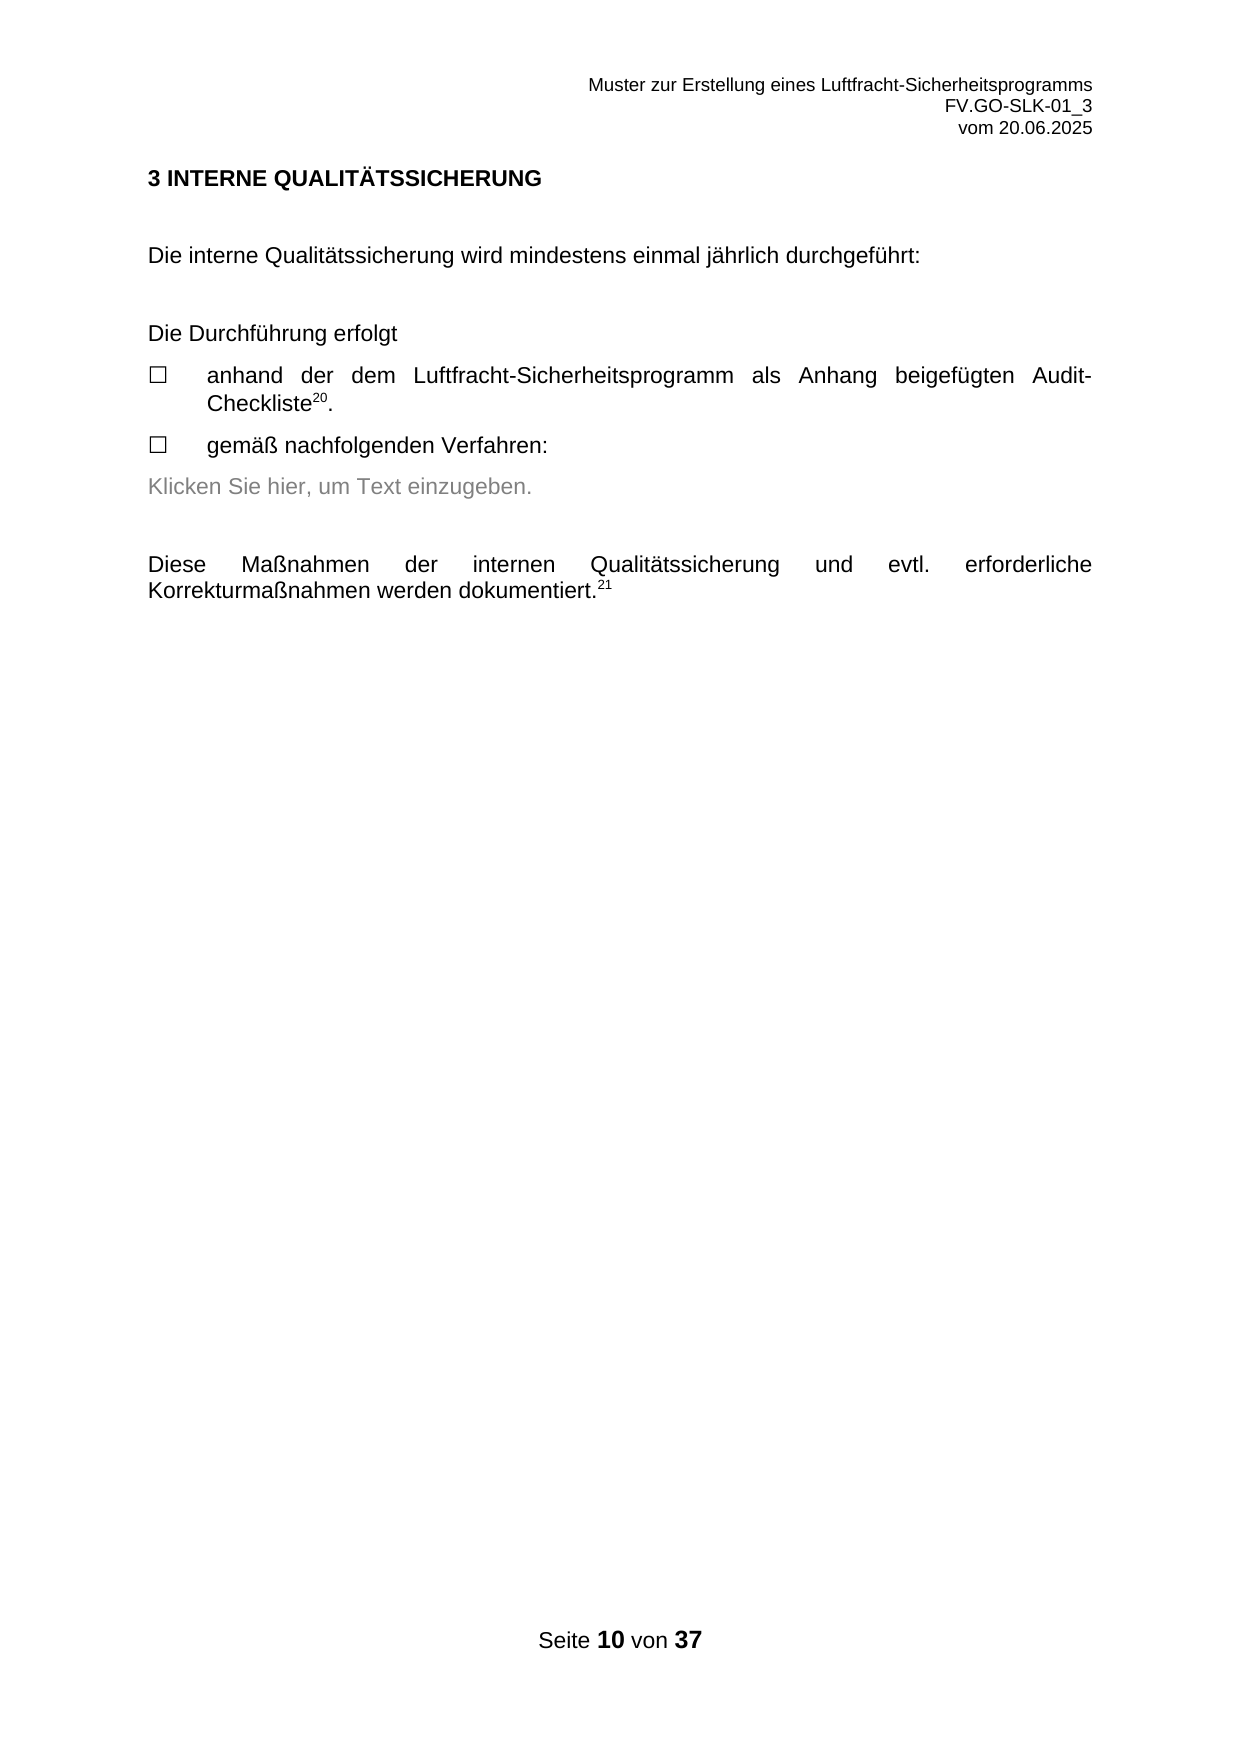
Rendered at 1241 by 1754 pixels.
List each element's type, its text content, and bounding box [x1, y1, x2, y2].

text Die Durchführung erfolgt [148, 320, 1093, 347]
text gemäß nachfolgenden Verfahren: [148, 429, 1093, 460]
text Die interne Qualitätssicherung wird mindestens einmal jährlich durchgeführt: [148, 242, 1093, 269]
text Diese Maßnahmen der internen Qualitätssicherung und evtl. erforderliche Korrekturmaßnahmen werden dokumentiert. [148, 551, 1093, 603]
text 3 Interne Qualitätssicherung [148, 165, 1093, 191]
text anhand der dem Luftfracht-Sicherheitsprogramm als Anhang beigefügten Audit-Checkliste. [148, 359, 1093, 417]
